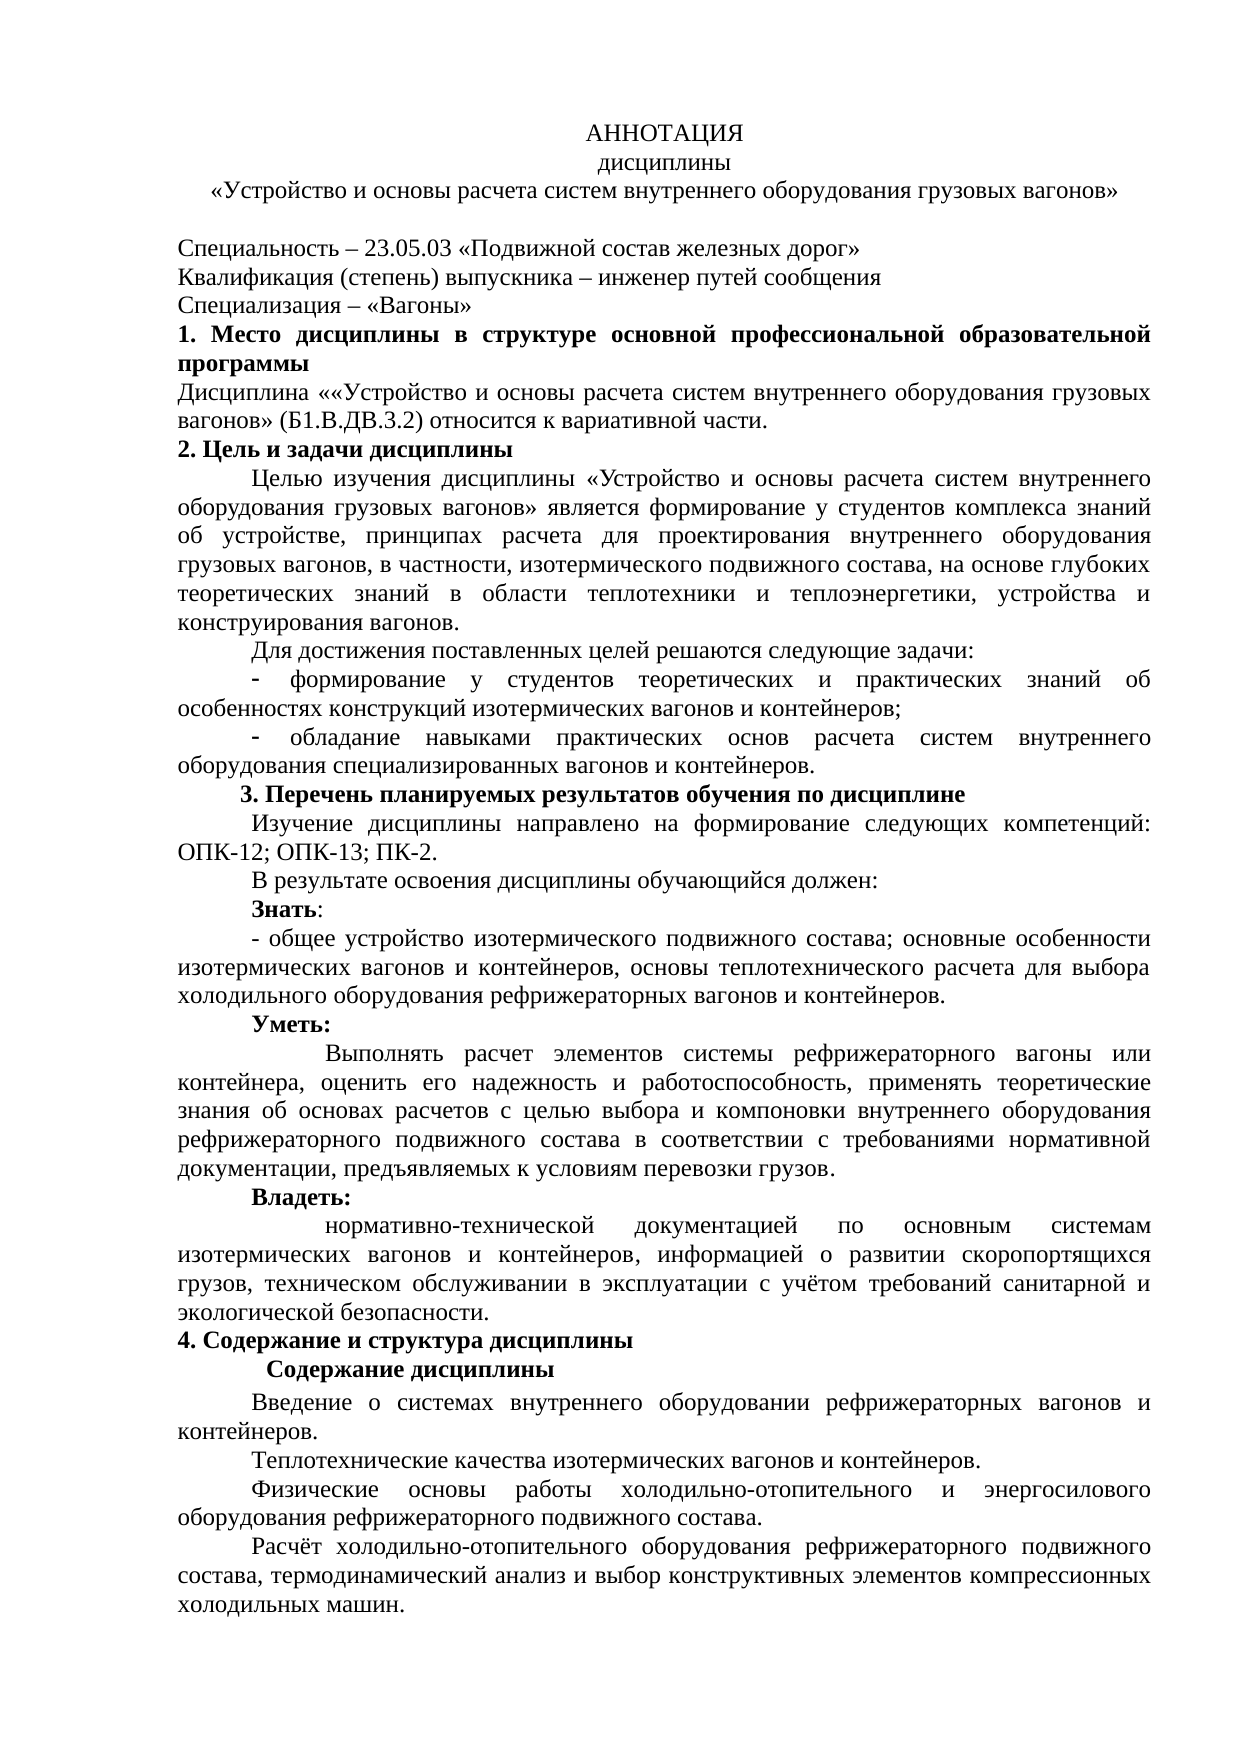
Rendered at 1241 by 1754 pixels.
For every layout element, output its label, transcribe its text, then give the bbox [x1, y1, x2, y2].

text Изучение дисциплины направлено на формирование следующих компетенций: ОПК-12; ОПК-13; ПК-2. [177, 808, 1152, 866]
text Владеть: [177, 1182, 1152, 1211]
list формирование у студентов теоретических и практических знаний об особенностях конструкций изотермических вагонов и контейнеров; [177, 664, 1152, 722]
text 3. Перечень планируемых результатов обучения по дисциплине [177, 779, 1152, 808]
text Специализация – «Вагоны» [177, 291, 1152, 319]
text 1. Место дисциплины в структуре основной профессиональной образовательной программы [177, 319, 1152, 377]
text Теплотехнические качества изотермических вагонов и контейнеров. [177, 1445, 1152, 1474]
text дисциплины [177, 147, 1152, 176]
text 2. Цель и задачи дисциплины [177, 434, 1152, 463]
text Целью изучения дисциплины «Устройство и основы расчета систем внутреннего оборудования грузовых вагонов» является формирование у студентов комплекса знаний об устройстве, принципах расчета для проектирования внутреннего оборудования грузовых вагонов, в частности, изотермического подвижного состава, на основе глубоких теоретических знаний в области теплотехники и теплоэнергетики, устройства и конструирования вагонов. [177, 463, 1152, 636]
text Знать: [177, 894, 1152, 923]
text Введение о системах внутреннего оборудовании рефрижераторных вагонов и контейнеров. [177, 1387, 1152, 1445]
text Содержание дисциплины [177, 1354, 1152, 1383]
text Дисциплина ««Устройство и основы расчета систем внутреннего оборудования грузовых вагонов» (Б1.В.ДВ.3.2) относится к вариативной части. [177, 377, 1152, 434]
text Квалификация (степень) выпускника – инженер путей сообщения [177, 262, 1152, 291]
text Физические основы работы холодильно-отопительного и энергосилового оборудования рефрижераторного подвижного состава. [177, 1474, 1152, 1531]
text Расчёт холодильно-отопительного оборудования рефрижераторного подвижного состава, термодинамический анализ и выбор конструктивных элементов компрессионных холодильных машин. [177, 1531, 1152, 1617]
text - общее устройство изотермического подвижного состава; основные особенности изотермических вагонов и контейнеров, основы теплотехнического расчета для выбора холодильного оборудования рефрижераторных вагонов и контейнеров. [177, 923, 1152, 1009]
text «Устройство и основы расчета систем внутреннего оборудования грузовых вагонов» [177, 176, 1152, 204]
text АННОТАЦИЯ [177, 118, 1152, 147]
text нормативно-технической документацией по основным системам изотермических вагонов и контейнеров, информацией о развитии скоропортящихся грузов, техническом обслуживании в эксплуатации с учётом требований санитарной и экологической безопасности. [177, 1211, 1152, 1326]
text Выполнять расчет элементов системы рефрижераторного вагоны или контейнера, оценить его надежность и работоспособность, применять теоретические знания об основах расчетов с целью выбора и компоновки внутреннего оборудования рефрижераторного подвижного состава в соответствии с требованиями нормативной документации, предъявляемых к условиям перевозки грузов. [177, 1038, 1152, 1182]
text 4. Содержание и структура дисциплины [177, 1326, 1152, 1354]
text Для достижения поставленных целей решаются следующие задачи: [177, 636, 1152, 664]
text Уметь: [177, 1009, 1152, 1038]
text Специальность – 23.05.03 «Подвижной состав железных дорог» [177, 233, 1152, 262]
text В результате освоения дисциплины обучающийся должен: [177, 866, 1152, 894]
list обладание навыками практических основ расчета систем внутреннего оборудования специализированных вагонов и контейнеров. [177, 722, 1152, 779]
